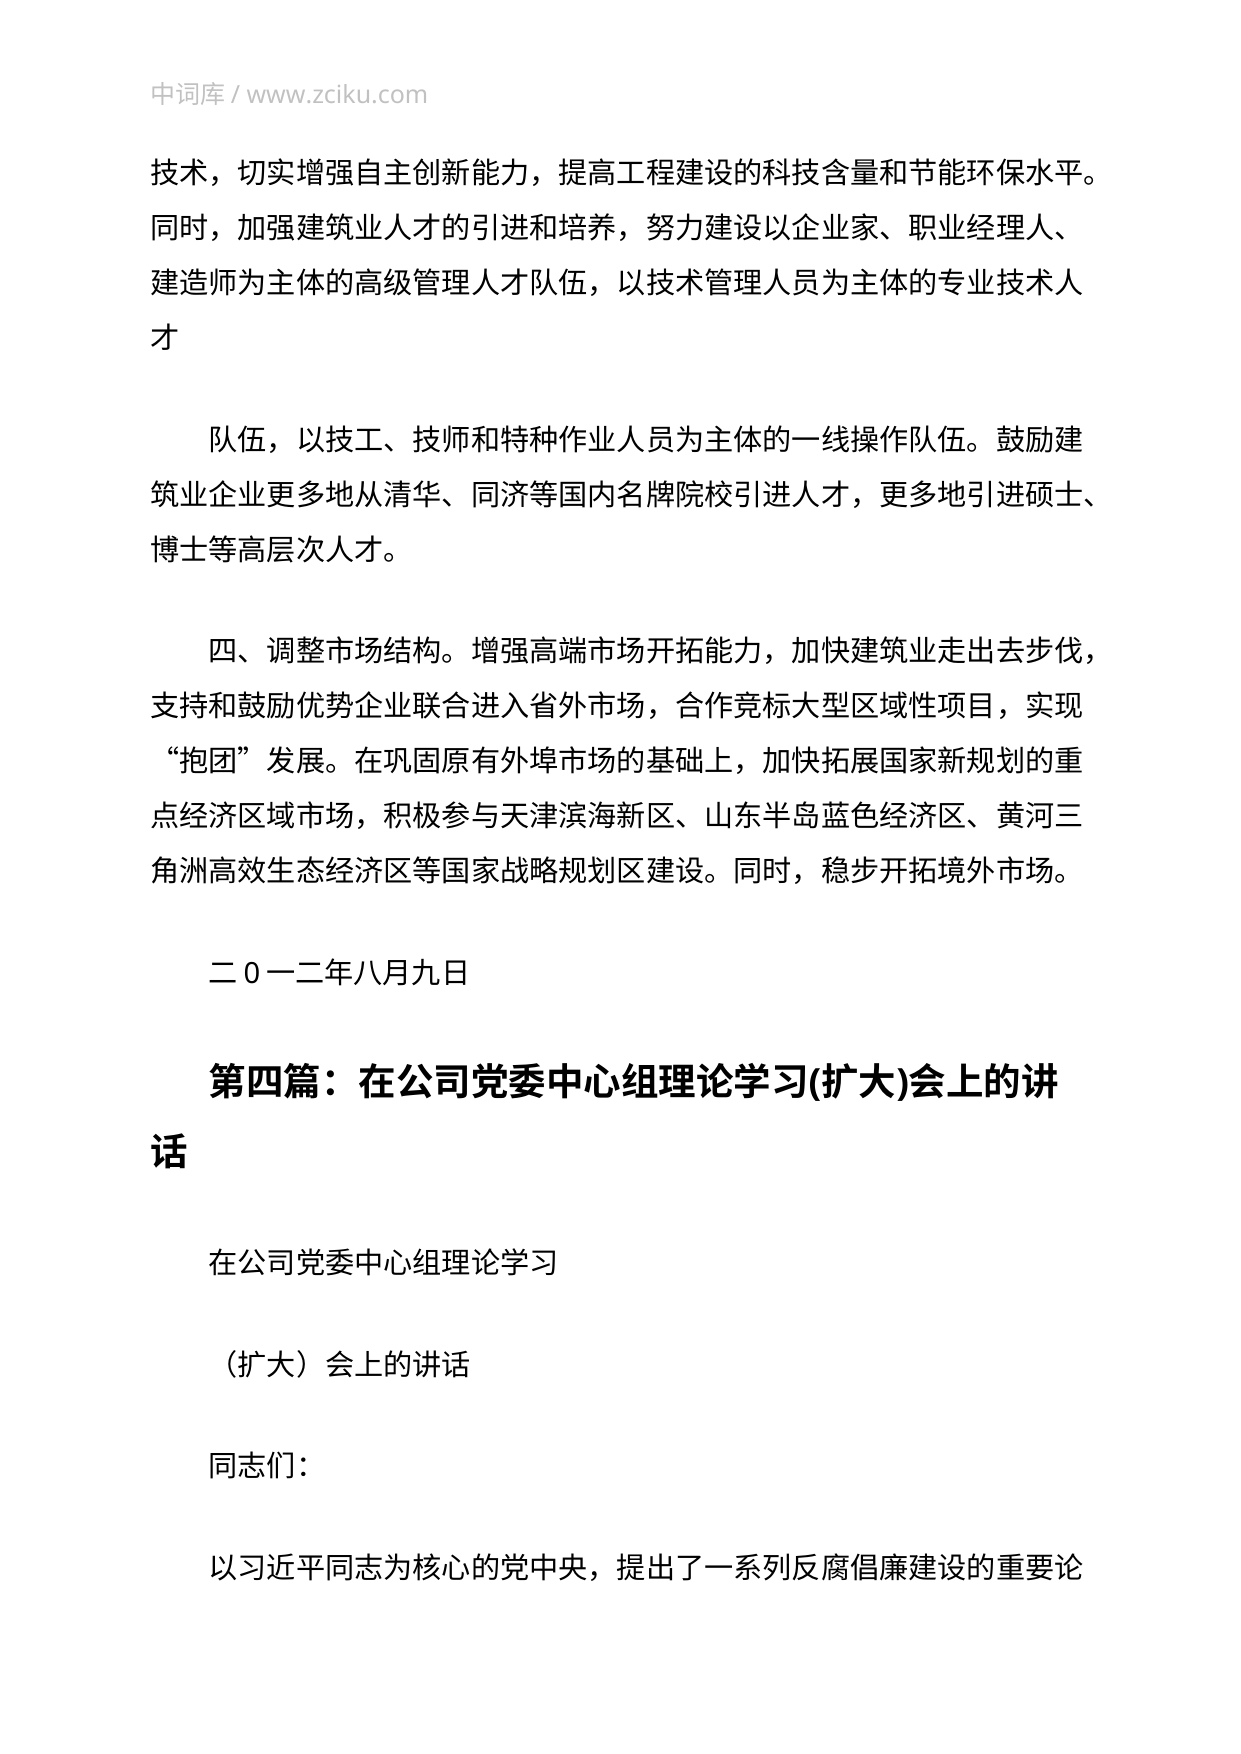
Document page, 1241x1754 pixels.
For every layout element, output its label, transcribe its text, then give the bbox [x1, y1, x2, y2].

text 二0一二年八月九日 [150, 949, 1090, 992]
text 第四篇：在公司党委中心组理论学习(扩大)会上的讲话 [150, 1051, 1090, 1176]
text 队伍，以技工、技师和特种作业人员为主体的一线操作队伍。鼓励建筑业企业更多地从清华、同济等国内名牌院校引进人才，更多地引进硕士、博士等高层次人才。 [150, 416, 1090, 568]
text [150, 1545, 1090, 1587]
text （扩大）会上的讲话 [150, 1341, 1090, 1383]
text 同志们： [150, 1443, 1090, 1485]
text 在公司党委中心组理论学习 [150, 1239, 1090, 1282]
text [150, 150, 1090, 357]
text 四、调整市场结构。增强高端市场开拓能力，加快建筑业走出去步伐，支持和鼓励优势企业联合进入省外市场，合作竞标大型区域性项目，实现“抱团”发展。在巩固原有外埠市场的基础上，加快拓展国家新规划的重点经济区域市场，积极参与天津滨海新区、山东半岛蓝色经济区、黄河三角洲高效生态经济区等国家战略规划区建设。同时，稳步开拓境外市场。 [150, 628, 1090, 890]
